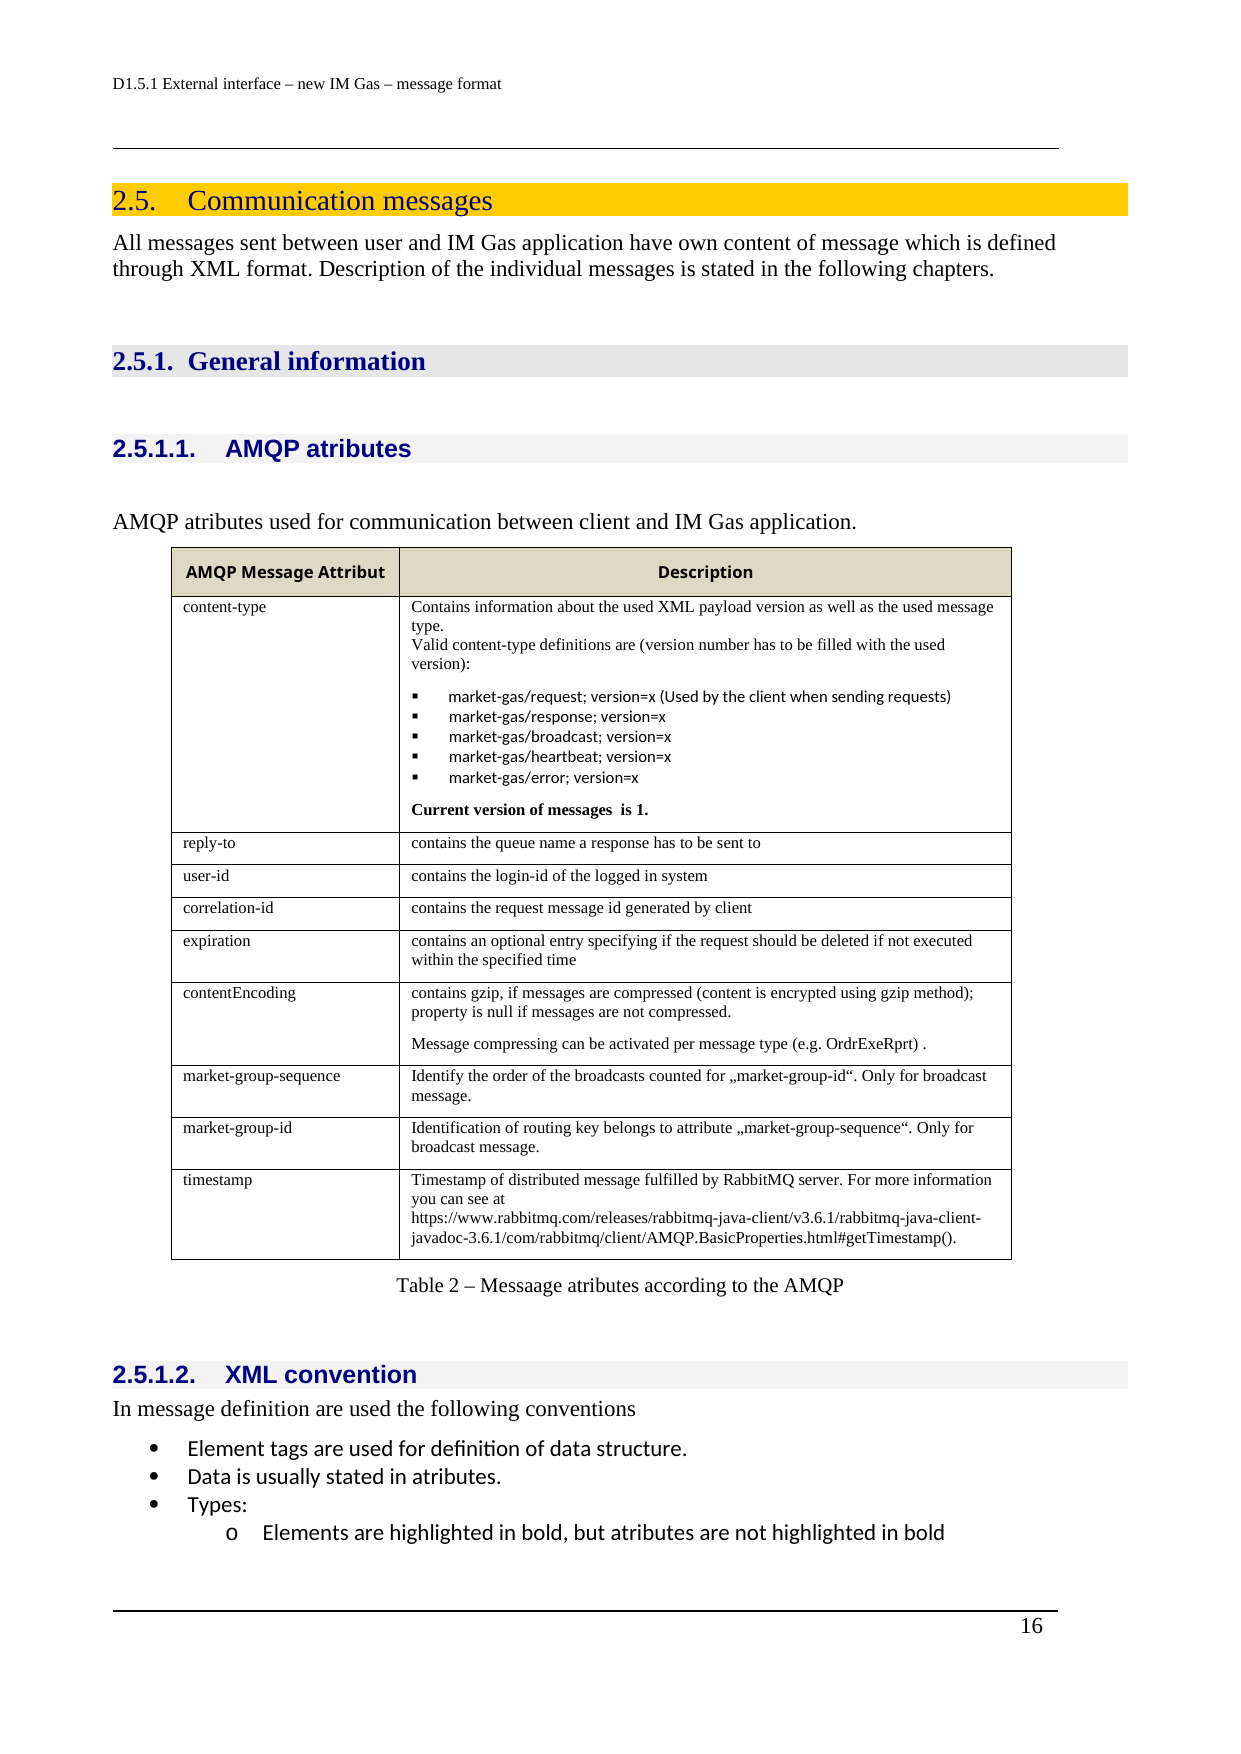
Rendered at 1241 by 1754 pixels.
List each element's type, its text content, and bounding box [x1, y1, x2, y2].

text In message definition are used the following conventions [112, 1396, 1128, 1422]
text All messages sent between user and IM Gas application have own content of message which is defined through XML format. Description of the individual messages is stated in the following chapters. [112, 229, 1128, 282]
table_cell content-type [172, 597, 399, 832]
table_cell Timestamp of distributed message fulfilled by RabbitMQ server. For more information you can see at https://www.rabbitmq.com/releases/rabbitmq-java-client/v3.6.1/rabbitmq-java-client-javadoc-3.6.1/com/rabbitmq/client/AMQP.BasicProperties.html#getTimestamp(). [400, 1170, 1011, 1259]
table_cell contains the request message id generated by client [400, 898, 1011, 930]
list Data is usually stated in atributes. [150, 1462, 1128, 1490]
table_cell reply-to [172, 833, 399, 864]
table_cell Identify the order of the broadcasts counted for „market-group-id“. Only for broadcast message. [400, 1066, 1011, 1117]
table_cell timestamp [172, 1170, 399, 1259]
table_cell market-group-id [172, 1118, 399, 1169]
subtitle Communication messages [112, 183, 1128, 216]
subtitle XML convention [112, 1361, 1128, 1389]
table_cell contains an optional entry specifying if the request should be deleted if not executed within the specified time [400, 931, 1011, 982]
table_header Description [400, 548, 1011, 596]
list Element tags are used for definition of data structure. [150, 1434, 1128, 1462]
list Types: [150, 1490, 1128, 1518]
list Elements are highlighted in bold, but atributes are not highlighted in bold [225, 1518, 1128, 1548]
table_cell Identification of routing key belongs to attribute „market-group-sequence“. Only for broadcast message. [400, 1118, 1011, 1169]
table_cell contains gzip, if messages are compressed (content is encrypted using gzip method); property is null if messages are not compressed. Message compressing can be activated per message type (e.g. OrdrExeRprt) . [400, 983, 1011, 1065]
table_cell contains the queue name a response has to be sent to [400, 833, 1011, 864]
table_cell contains the login-id of the logged in system [400, 865, 1011, 897]
table_cell Contains information about the used XML payload version as well as the used message type. Valid content-type definitions are (version number has to be filled with the used version): market-gas/request; version=x (Used by the client when sending requests) market-gas/response; version=x market-gas/broadcast; version=x market-gas/heartbeat; version=x market-gas/error; version=x Current version of messages is 1. [400, 597, 1011, 832]
table_header AMQP Message Attribut [172, 548, 399, 596]
text AMQP atributes used for communication between client and IM Gas application. [112, 508, 1128, 534]
table_cell contentEncoding [172, 983, 399, 1065]
text Table 2 – Messaage atributes according to the AMQP [112, 1273, 1128, 1297]
subtitle General information [112, 345, 1128, 377]
table_cell expiration [172, 931, 399, 982]
table_cell market-group-sequence [172, 1066, 399, 1117]
table_cell correlation-id [172, 898, 399, 930]
table_cell user-id [172, 865, 399, 897]
subtitle AMQP atributes [112, 434, 1128, 463]
